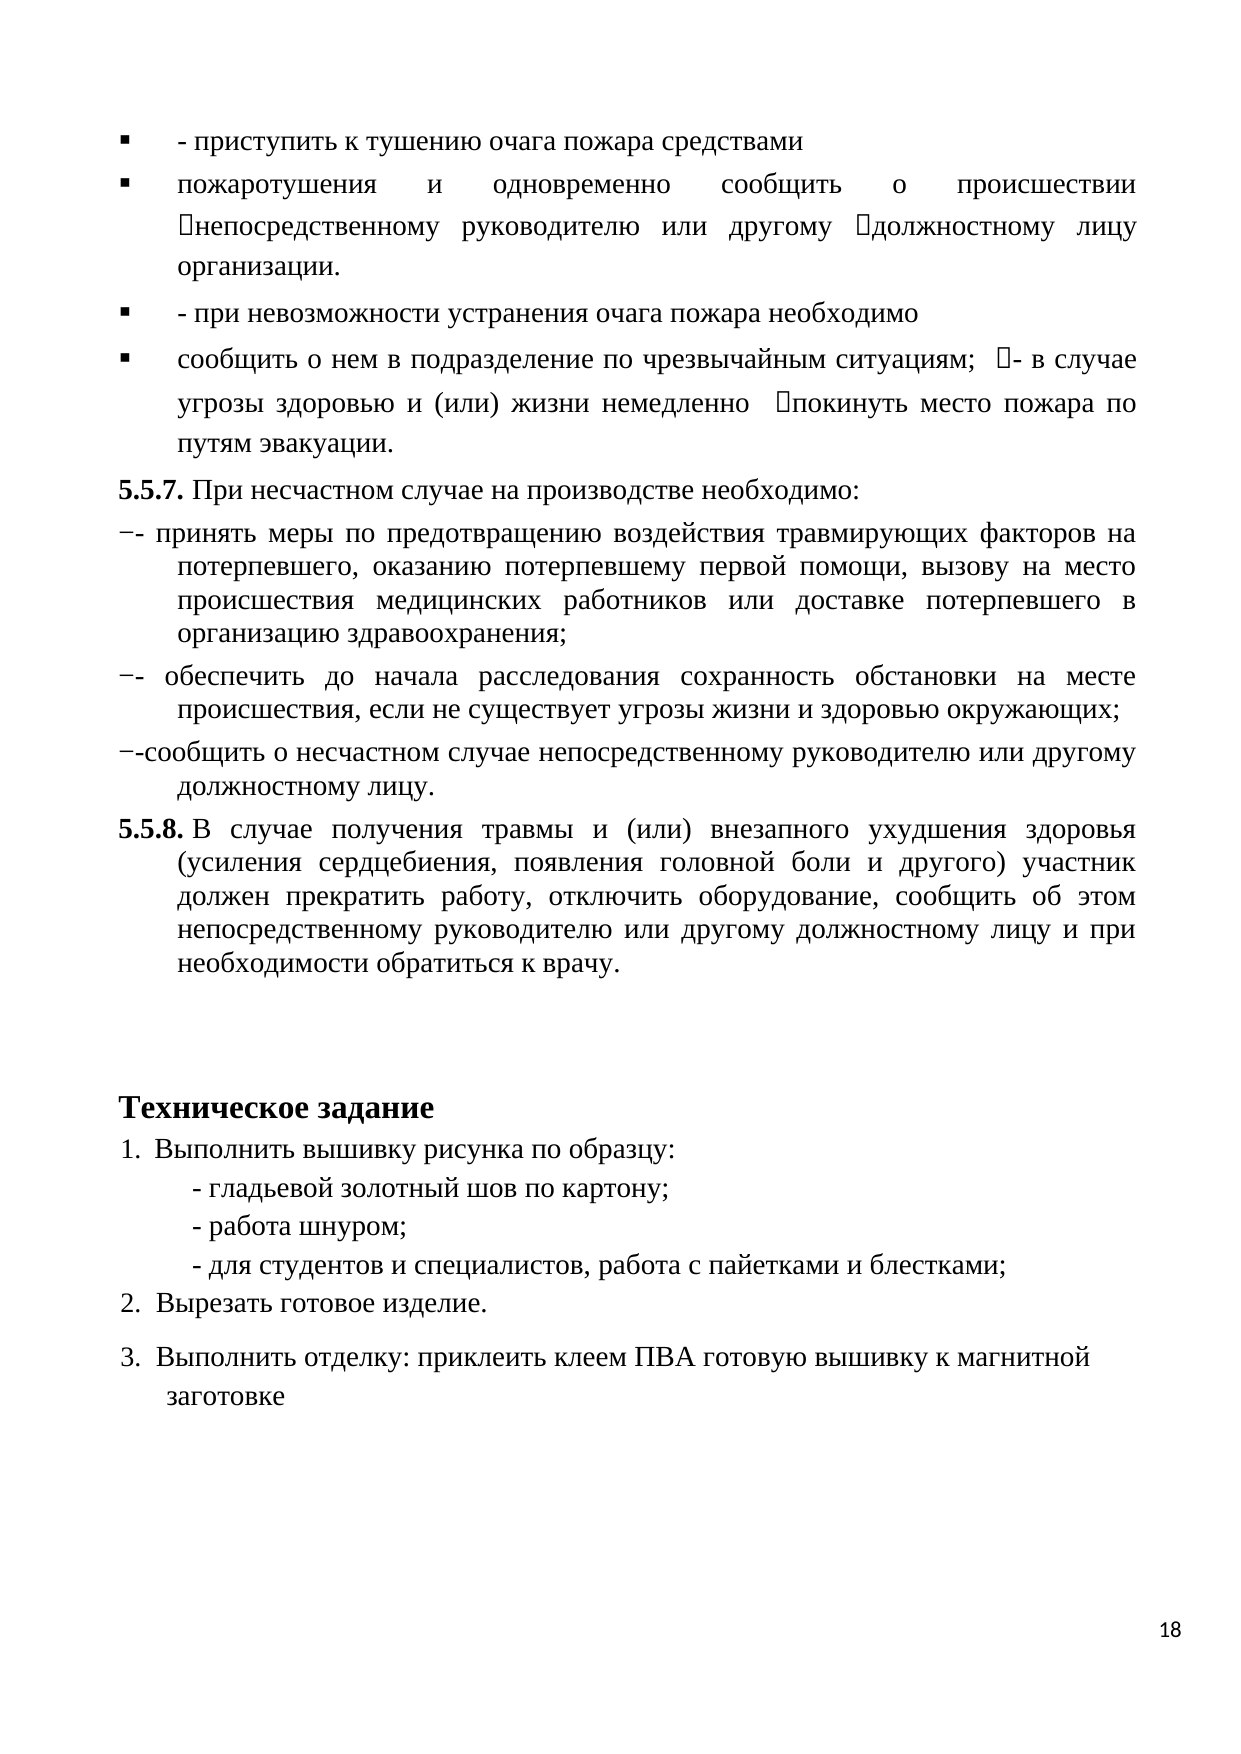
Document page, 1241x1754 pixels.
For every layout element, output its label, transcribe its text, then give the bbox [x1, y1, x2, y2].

text −- обеспечить до начала расследования сохранность обстановки на месте происшествия, если не существует угрозы жизни и здоровью окружающих; [118, 658, 1137, 725]
text −- принять меры по предотвращению воздействия травмирующих факторов на потерпевшего, оказанию потерпевшему первой помощи, вызову на место происшествия медицинских работников или доставке потерпевшего в организацию здравоохранения; [118, 515, 1137, 649]
list пожаротушения и одновременно сообщить о происшествии непосредственному руководителю или другому должностному лицу организации. [118, 166, 1137, 281]
list Выполнить вышивку рисунка по образцу: [120, 1131, 1181, 1165]
text - гладьевой золотный шов по картону; [177, 1170, 1181, 1203]
text Техническое задание [118, 1087, 1181, 1126]
list В случае получения травмы и (или) внезапного ухудшения здоровья (усиления сердцебиения, появления головной боли и другого) участник должен прекратить работу, отключить оборудование, сообщить об этом непосредственному руководителю или другому должностному лицу и при необходимости обратиться к врачу. [118, 811, 1137, 978]
text - работа шнуром; [177, 1208, 1181, 1242]
text - для студентов и специалистов, работа с пайетками и блестками; [177, 1247, 1181, 1281]
list - при невозможности устранения очага пожара необходимо [118, 295, 1137, 328]
list сообщить о нем в подразделение по чрезвычайным ситуациям; - в случае угрозы здоровью и (или) жизни немедленно покинуть место пожара по путям эвакуации. [118, 338, 1137, 458]
list - приступить к тушению очага пожара средствами [118, 123, 1137, 157]
list Вырезать готовое изделие. [120, 1286, 1181, 1319]
text −-сообщить о несчастном случае непосредственному руководителю или другому должностному лицу. [118, 734, 1137, 802]
list При несчастном случае на производстве необходимо: [118, 472, 1137, 505]
list Выполнить отделку: приклеить клеем ПВА готовую вышивку к магнитной заготовке [120, 1339, 1181, 1411]
